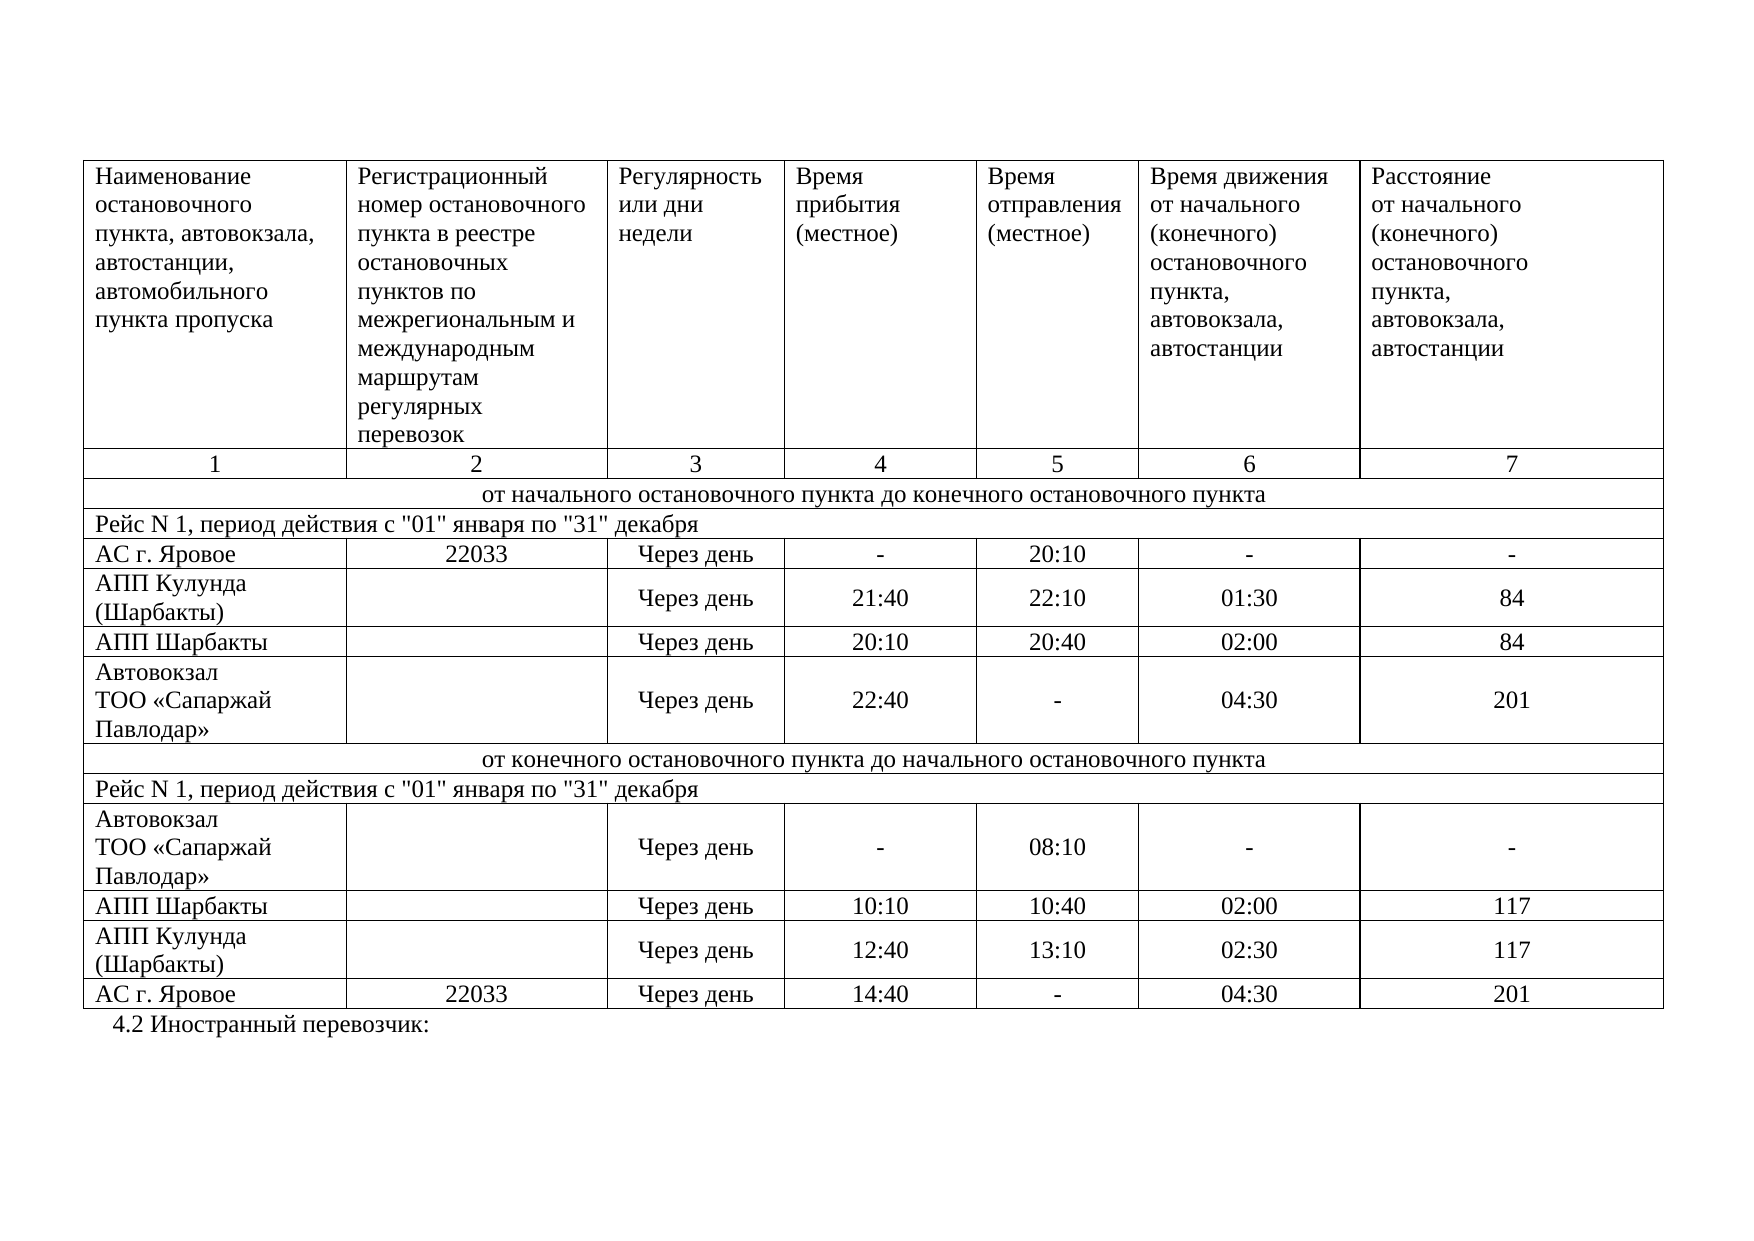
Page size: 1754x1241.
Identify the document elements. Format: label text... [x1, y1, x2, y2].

table_cell Через день [608, 979, 784, 1008]
table_header Наименование остановочного пункта, автовокзала, автостанции, автомобильного пункта пропуска [84, 161, 346, 448]
table_cell Автовокзал ТОО «Сапаржай Павлодар» [84, 804, 346, 890]
table_cell 3 [608, 449, 784, 478]
table_cell [347, 921, 607, 978]
table_cell 04:30 [1139, 979, 1359, 1008]
table_cell АПП Шарбакты [84, 627, 346, 656]
table_cell 5 [977, 449, 1138, 478]
table_cell 21:40 [785, 569, 976, 626]
table_cell - [1139, 804, 1359, 890]
table_cell 08:10 [977, 804, 1138, 890]
table_cell [347, 657, 607, 743]
table_cell - [1361, 539, 1663, 567]
table_cell 117 [1361, 891, 1663, 920]
table_cell АПП Шарбакты [84, 891, 346, 920]
table_cell [347, 891, 607, 920]
table_cell - [785, 804, 976, 890]
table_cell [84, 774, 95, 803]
table_cell 22:10 [977, 569, 1138, 626]
table_cell [347, 804, 607, 890]
table_cell - [977, 979, 1138, 1008]
table_cell 20:40 [977, 627, 1138, 656]
table_cell - [785, 539, 976, 567]
table_cell [347, 627, 607, 656]
table_cell 6 [1139, 449, 1359, 478]
table_header Время прибытия (местное) [785, 161, 976, 448]
table_cell - [1361, 804, 1663, 890]
table_cell Рейс N 1, период действия с "01" января по "31" декабря [84, 509, 1663, 538]
table_cell АС г. Яровое [84, 979, 346, 1008]
table_cell 117 [1361, 921, 1663, 978]
table_cell - [1139, 539, 1359, 567]
table_header Время движения от начального (конечного) остановочного пункта, автовокзала, автостанции [1139, 161, 1359, 448]
table_cell 20:10 [977, 539, 1138, 567]
table_cell 10:10 [785, 891, 976, 920]
table_cell Через день [608, 627, 784, 656]
table_cell 12:40 [785, 921, 976, 978]
table_cell 84 [1361, 627, 1663, 656]
table_header Расстояние от начального (конечного) остановочного пункта, автовокзала, автостанции [1361, 161, 1663, 448]
table_cell Через день [608, 539, 784, 567]
table_cell от конечного остановочного пункта до начального остановочного пункта [84, 744, 1663, 773]
table_cell Автовокзал ТОО «Сапаржай Павлодар» [84, 657, 346, 743]
table_cell Через день [608, 657, 784, 743]
table_cell 02:00 [1139, 891, 1359, 920]
table_cell 20:10 [785, 627, 976, 656]
table_cell 22033 [347, 539, 607, 567]
table_cell Через день [608, 569, 784, 626]
table_cell АПП Кулунда (Шарбакты) [84, 569, 346, 626]
table_cell Через день [608, 891, 784, 920]
table_cell 02:00 [1139, 627, 1359, 656]
table_cell от начального остановочного пункта до конечного остановочного пункта [84, 479, 1663, 508]
table_cell 01:30 [1139, 569, 1359, 626]
table_header Время отправления (местное) [977, 161, 1138, 448]
table_cell 13:10 [977, 921, 1138, 978]
table_cell [347, 569, 607, 626]
text 4.2 Иностранный перевозчик: [112, 171, 1695, 1038]
table_cell 201 [1361, 979, 1663, 1008]
table_cell 14:40 [785, 979, 976, 1008]
table_header Регулярность или дни недели [608, 161, 784, 448]
table_cell 02:30 [1139, 921, 1359, 978]
table_cell 04:30 [1139, 657, 1359, 743]
table_cell 1 [84, 449, 346, 478]
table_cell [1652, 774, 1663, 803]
table_cell 22033 [347, 979, 607, 1008]
table_cell 201 [1361, 657, 1663, 743]
table_cell 10:40 [977, 891, 1138, 920]
table_cell Через день [608, 921, 784, 978]
table_cell - [977, 657, 1138, 743]
table_cell АПП Кулунда (Шарбакты) [84, 921, 346, 978]
table_cell АС г. Яровое [84, 539, 346, 567]
table_cell 22:40 [785, 657, 976, 743]
table_cell 7 [1361, 449, 1663, 478]
table_header Регистрационный номер остановочного пункта в реестре остановочных пунктов по межрегиональным и международным маршрутам регулярных перевозок [347, 161, 607, 448]
table_cell 84 [1361, 569, 1663, 626]
table_cell 2 [347, 449, 607, 478]
table_cell Через день [608, 804, 784, 890]
table_cell 4 [785, 449, 976, 478]
